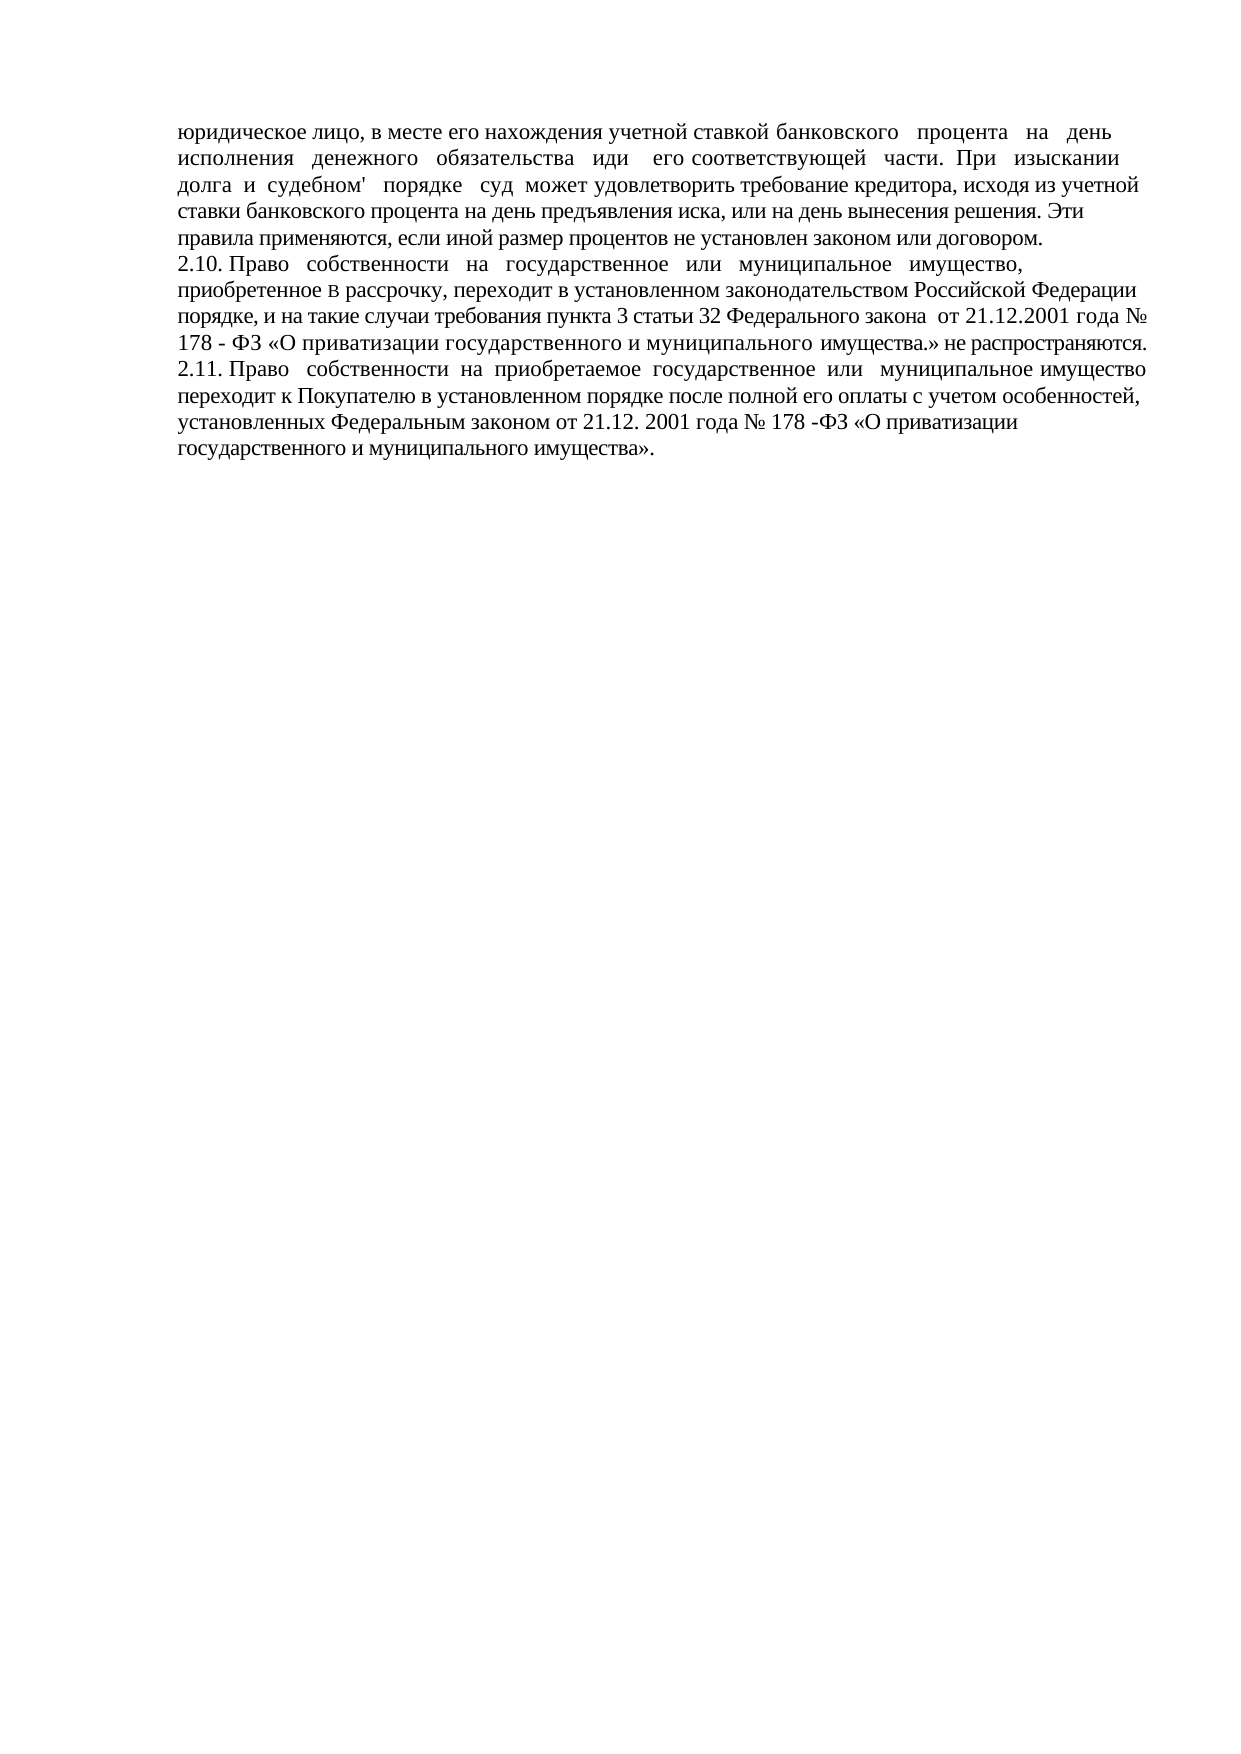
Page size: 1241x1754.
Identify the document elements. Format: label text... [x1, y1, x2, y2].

text 2.10. Право собственности на государственное или муниципальное имущество, приобретенное в рассрочку, переходит в установленном законодательством Российской Федерации порядке, и на такие случаи требования пункта 3 статьи 32 Федерального закона от 21.12.2001 года № 178 - ФЗ «О приватизации государственного и муниципального имущества.» не распространяются. [177, 250, 1152, 355]
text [177, 118, 1152, 250]
text 2.11. Право собственности на приобретаемое государственное или муниципальное имущество переходит к Покупателю в установленном порядке после полной его оплаты с учетом особенностей, установленных Федеральным законом от 21.12. 2001 года № 178 -ФЗ «О приватизации государственного и муниципального имущества». [177, 355, 1152, 461]
